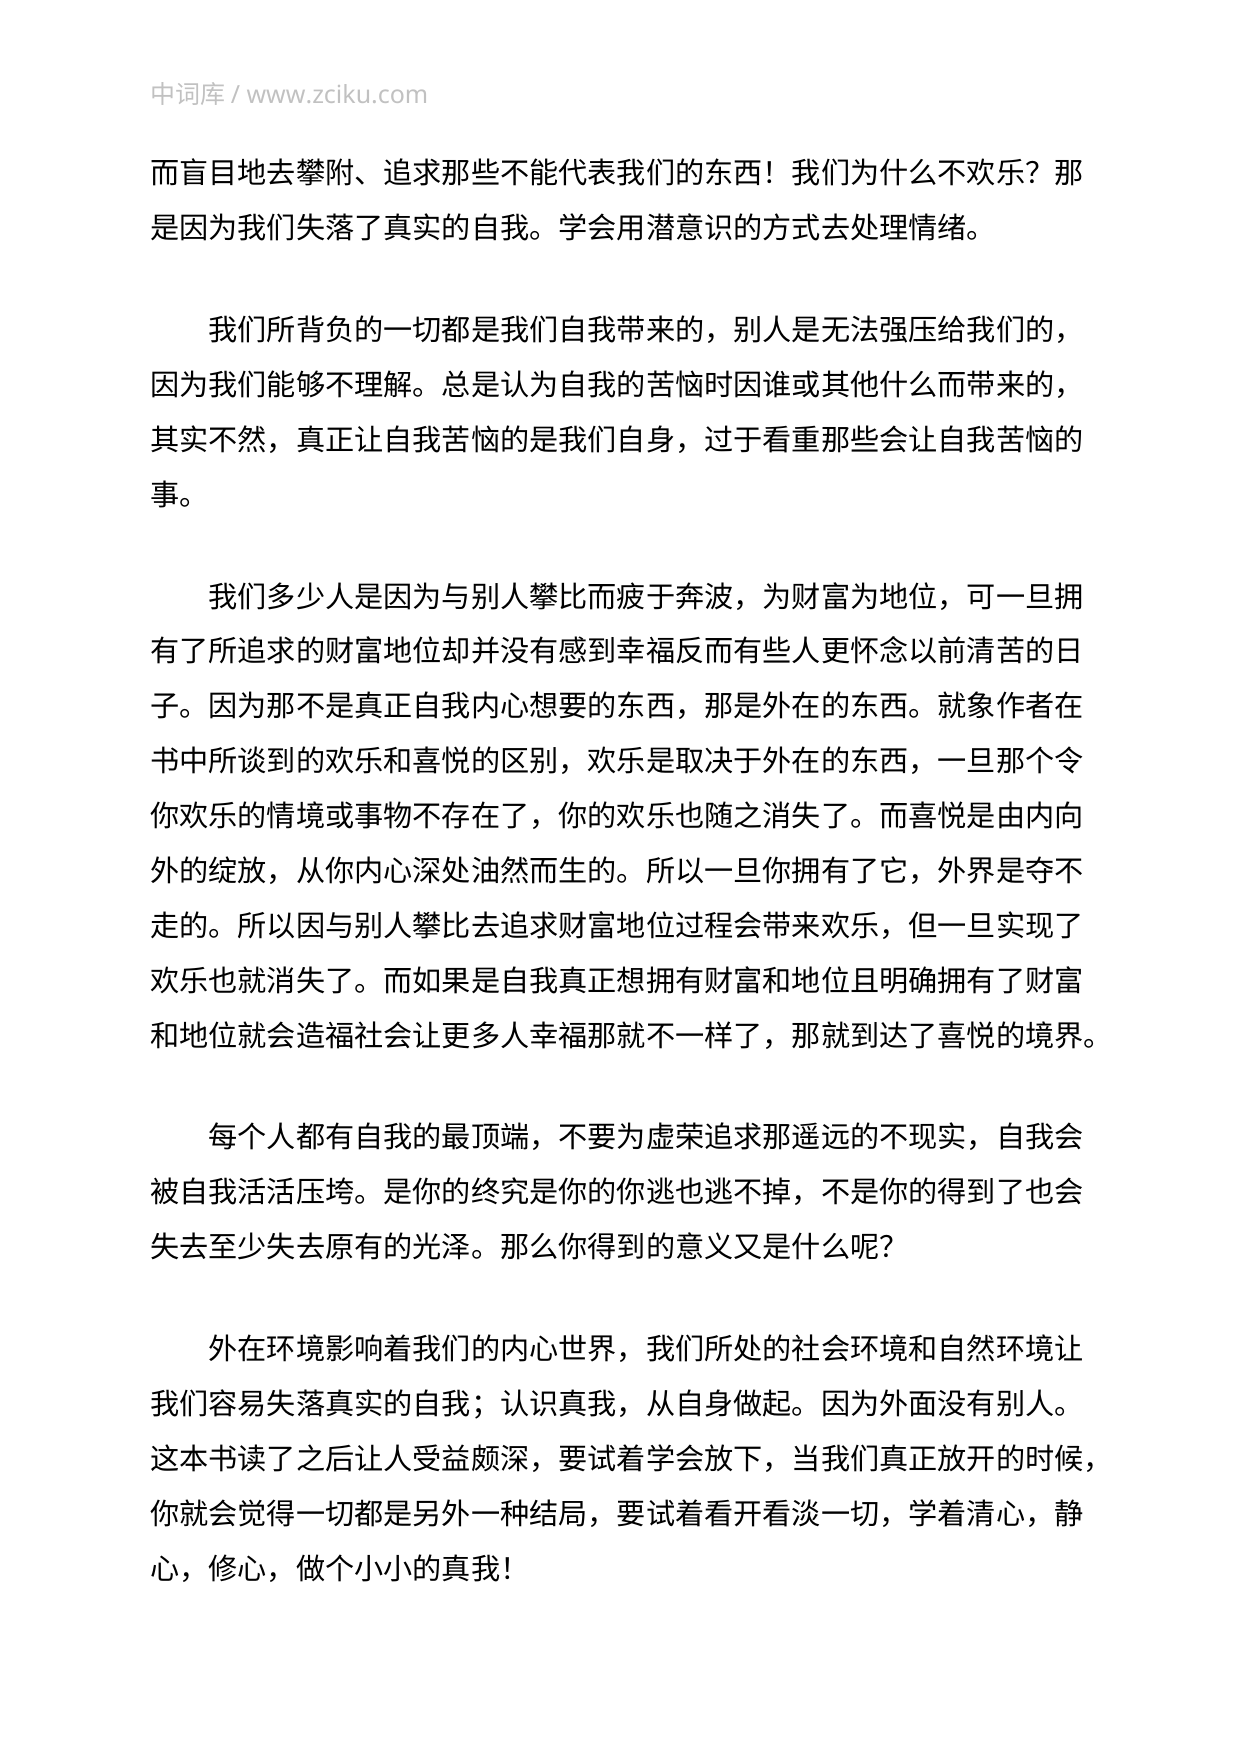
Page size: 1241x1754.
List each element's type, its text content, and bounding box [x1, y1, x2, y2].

text 外在环境影响着我们的内心世界，我们所处的社会环境和自然环境让我们容易失落真实的自我；认识真我，从自身做起。因为外面没有别人。这本书读了之后让人受益颇深，要试着学会放下，当我们真正放开的时候，你就会觉得一切都是另外一种结局，要试着看开看淡一切，学着清心，静心，修心，做个小小的真我！ [150, 1326, 1090, 1587]
text 我们多少人是因为与别人攀比而疲于奔波，为财富为地位，可一旦拥有了所追求的财富地位却并没有感到幸福反而有些人更怀念以前清苦的日子。因为那不是真正自我内心想要的东西，那是外在的东西。就象作者在书中所谈到的欢乐和喜悦的区别，欢乐是取决于外在的东西，一旦那个令你欢乐的情境或事物不存在了，你的欢乐也随之消失了。而喜悦是由内向外的绽放，从你内心深处油然而生的。所以一旦你拥有了它，外界是夺不走的。所以因与别人攀比去追求财富地位过程会带来欢乐，但一旦实现了欢乐也就消失了。而如果是自我真正想拥有财富和地位且明确拥有了财富和地位就会造福社会让更多人幸福那就不一样了，那就到达了喜悦的境界。 [150, 573, 1090, 1054]
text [150, 150, 1090, 247]
text 我们所背负的一切都是我们自我带来的，别人是无法强压给我们的，因为我们能够不理解。总是认为自我的苦恼时因谁或其他什么而带来的，其实不然，真正让自我苦恼的是我们自身，过于看重那些会让自我苦恼的事。 [150, 307, 1090, 514]
text 每个人都有自我的最顶端，不要为虚荣追求那遥远的不现实，自我会被自我活活压垮。是你的终究是你的你逃也逃不掉，不是你的得到了也会失去至少失去原有的光泽。那么你得到的意义又是什么呢？ [150, 1114, 1090, 1266]
